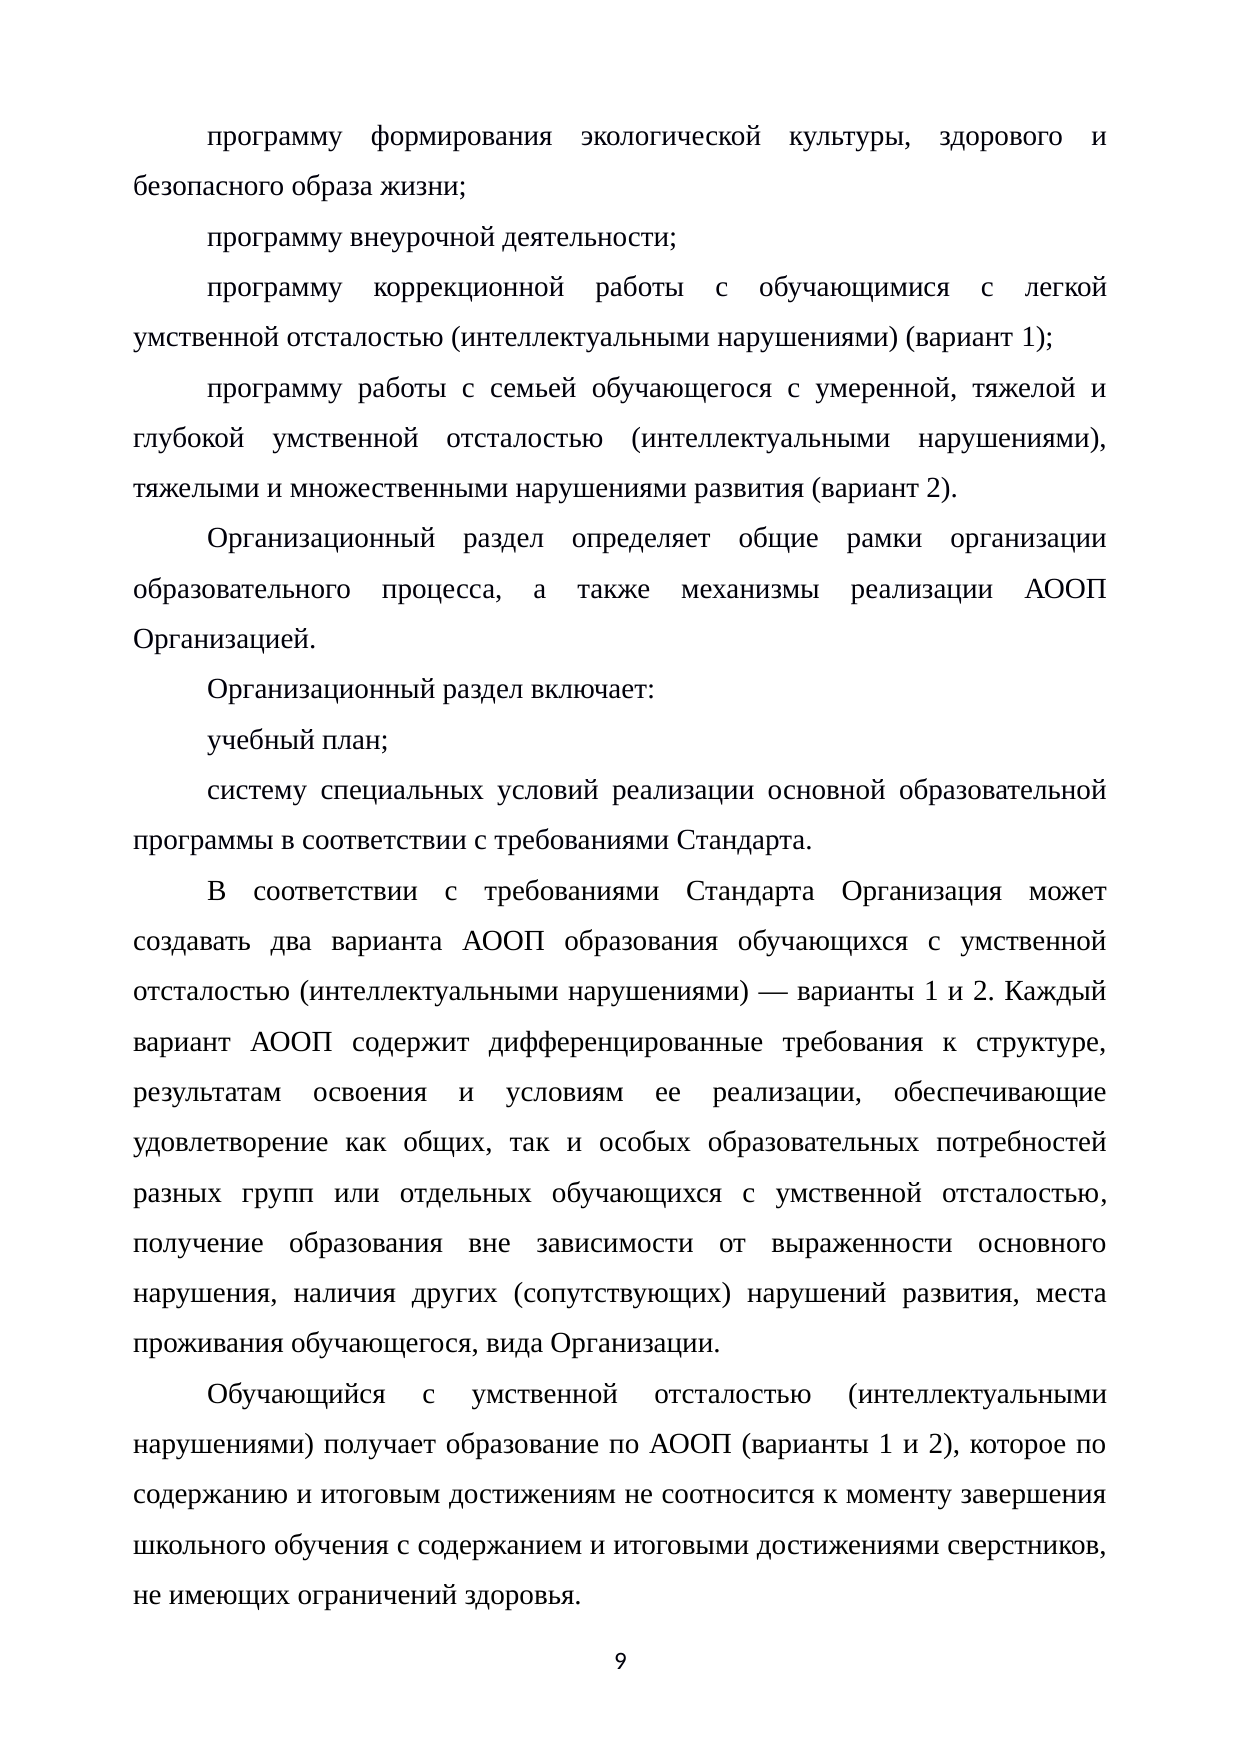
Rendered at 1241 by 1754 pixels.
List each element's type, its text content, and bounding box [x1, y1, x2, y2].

text Организационный раздел определяет общие рамки организации образовательного процесса, а также механизмы реализации АООП Организацией. [133, 521, 1107, 655]
text Обучающийся с умственной отсталостью (интеллектуальными нарушениями) получает образование по АООП (варианты 1 и 2), которое по содержанию и итоговым достижениям не соотносится к моменту завершения школьного обучения с содержанием и итоговыми достижениями сверстников, не имеющих ограничений здоровья. [133, 1376, 1107, 1611]
text программу внеурочной деятельности; [133, 219, 1107, 252]
text систему специальных условий реализации основной образовательной программы в соответствии с требованиями Стандарта. [133, 772, 1107, 856]
text Организационный раздел включает: [133, 672, 1107, 705]
text учебный план; [133, 722, 1107, 755]
text В соответствии с требованиями Стандарта Организация может создавать два варианта АООП образования обучающихся с умственной отсталостью (интеллектуальными нарушениями) ― варианты 1 и 2. Каждый вариант АООП содержит дифференцированные требования к структуре, результатам освоения и условиям ее реализации, обеспечивающие удовлетворение как общих, так и особых образовательных потребностей разных групп или отдельных обучающихся с умственной отсталостью, получение образования вне зависимости от выраженности основного нарушения, наличия других (сопутствующих) нарушений развития, места проживания обучающегося, вида Организации. [133, 873, 1107, 1359]
text программу формирования экологической культуры, здорового и безопасного образа жизни; [133, 118, 1107, 202]
text программу работы с семьей обучающегося с умеренной, тяжелой и глубокой умственной отсталостью (интеллектуальными нарушениями), тяжелыми и множественными нарушениями развития (вариант 2). [133, 370, 1107, 504]
text программу коррекционной работы с обучающимися с легкой умственной отсталостью (интеллектуальными нарушениями) (вариант 1); [133, 269, 1107, 353]
